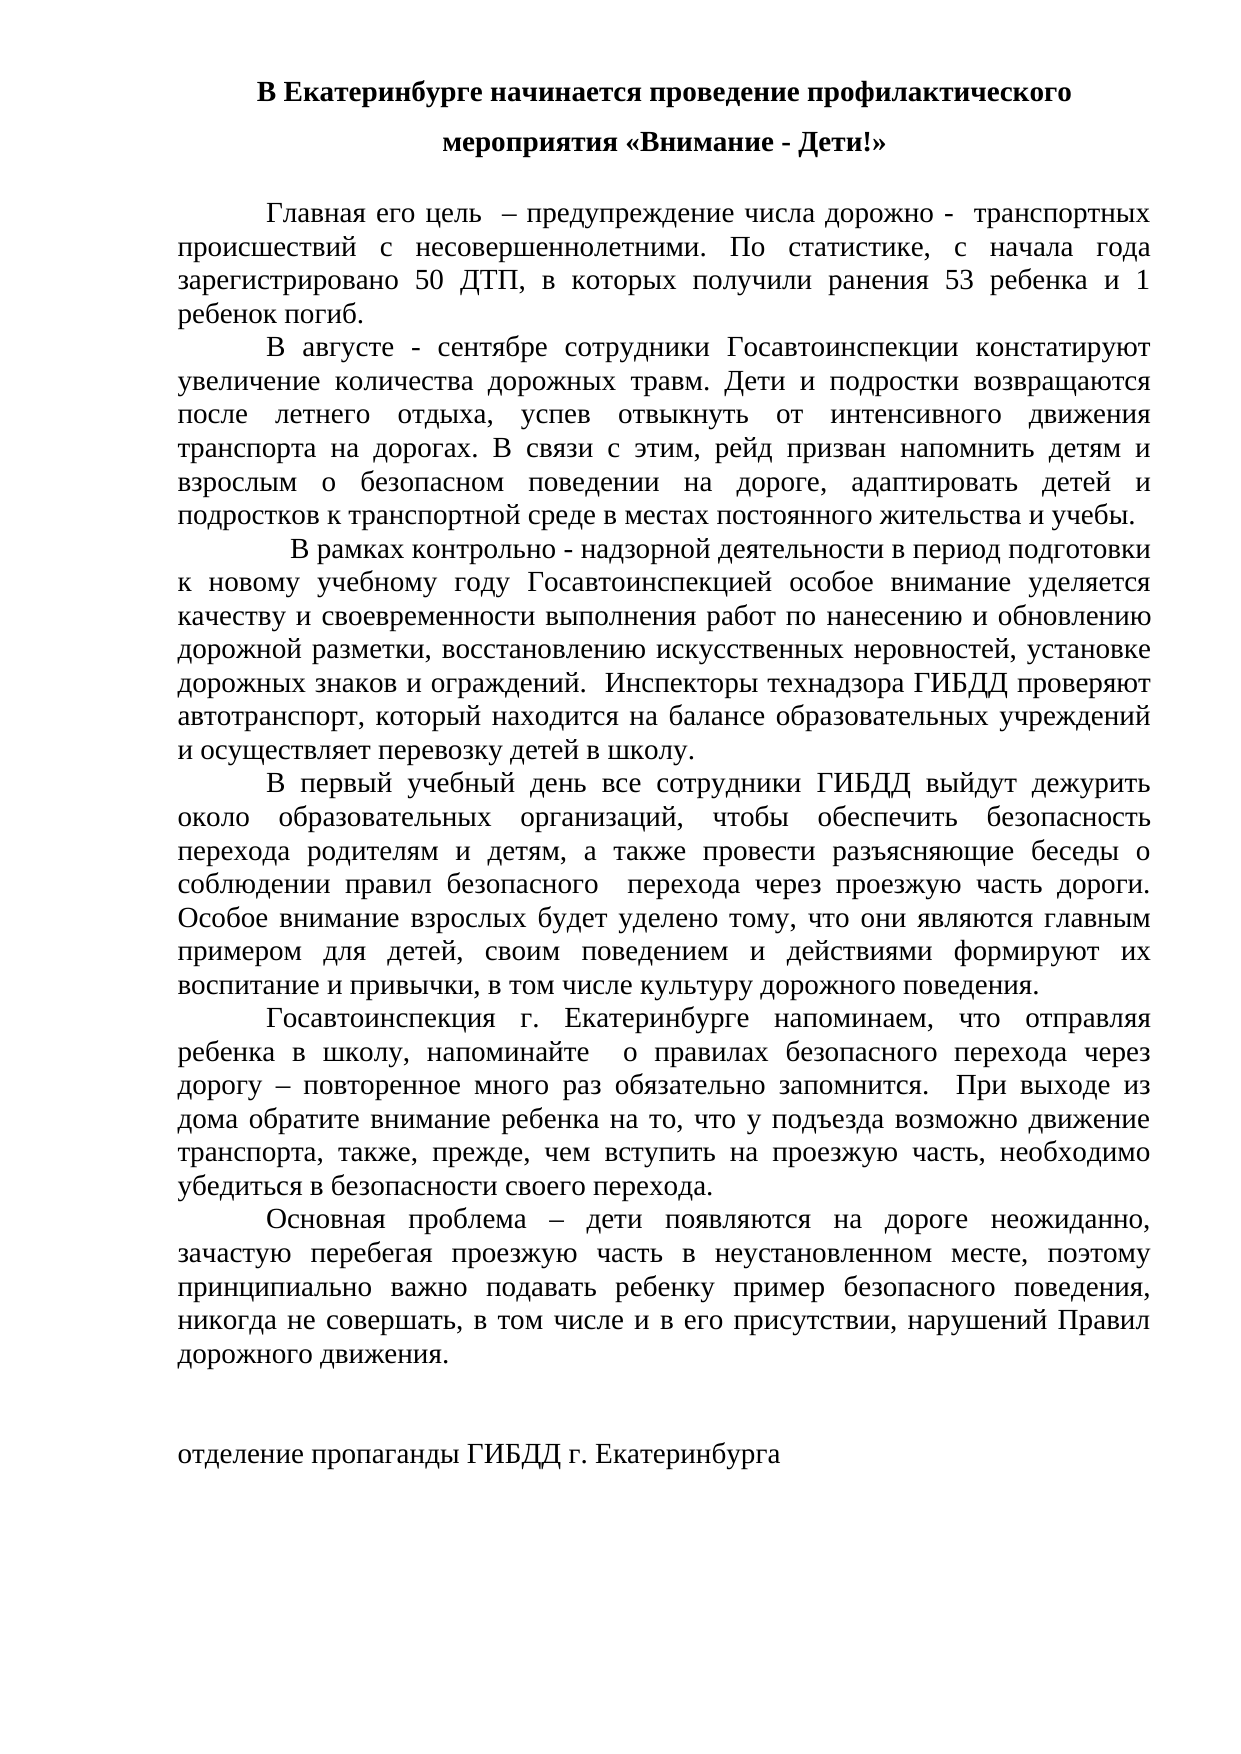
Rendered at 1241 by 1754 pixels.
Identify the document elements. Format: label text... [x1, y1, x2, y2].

text В рамках контрольно - надзорной деятельности в период подготовки к новому учебному году Госавтоинспекцией особое внимание уделяется качеству и своевременности выполнения работ по нанесению и обновлению дорожной разметки, восстановлению искусственных неровностей, установке дорожных знаков и ограждений. Инспекторы технадзора ГИБДД проверяют автотранспорт, который находится на балансе образовательных учреждений и осуществляет перевозку детей в школу. [177, 531, 1152, 766]
text Основная проблема – дети появляются на дороге неожиданно, зачастую перебегая проезжую часть в неустановленном месте, поэтому принципиально важно подавать ребенку пример безопасного поведения, никогда не совершать, в том числе и в его присутствии, нарушений Правил дорожного движения. [177, 1202, 1152, 1369]
text Главная его цель – предупреждение числа дорожно - транспортных происшествий с несовершеннолетними. По статистике, с начала года зарегистрировано 50 ДТП, в которых получили ранения 53 ребенка и 1 ребенок погиб. [177, 195, 1152, 329]
text отделение пропаганды ГИБДД г. Екатеринбурга [177, 1436, 1152, 1470]
text В августе - сентябре сотрудники Госавтоинспекции констатируют увеличение количества дорожных травм. Дети и подростки возвращаются после летнего отдыха, успев отвыкнуть от интенсивного движения транспорта на дорогах. В связи с этим, рейд призван напомнить детям и взрослым о безопасном поведении на дороге, адаптировать детей и подростков к транспортной среде в местах постоянного жительства и учебы. [177, 329, 1152, 531]
text В Екатеринбурге начинается проведение профилактического мероприятия «Внимание - Дети!» [177, 74, 1152, 158]
text Госавтоинспекция г. Екатеринбурге напоминаем, что отправляя ребенка в школу, напоминайте о правилах безопасного перехода через дорогу – повторенное много раз обязательно запомнится. При выходе из дома обратите внимание ребенка на то, что у подъезда возможно движение транспорта, также, прежде, чем вступить на проезжую часть, необходимо убедиться в безопасности своего перехода. [177, 1000, 1152, 1202]
text В первый учебный день все сотрудники ГИБДД выйдут дежурить около образовательных организаций, чтобы обеспечить безопасность перехода родителям и детям, а также провести разъясняющие беседы о соблюдении правил безопасного перехода через проезжую часть дороги. Особое внимание взрослых будет уделено тому, что они являются главным примером для детей, своим поведением и действиями формируют их воспитание и привычки, в том числе культуру дорожного поведения. [177, 766, 1152, 1000]
